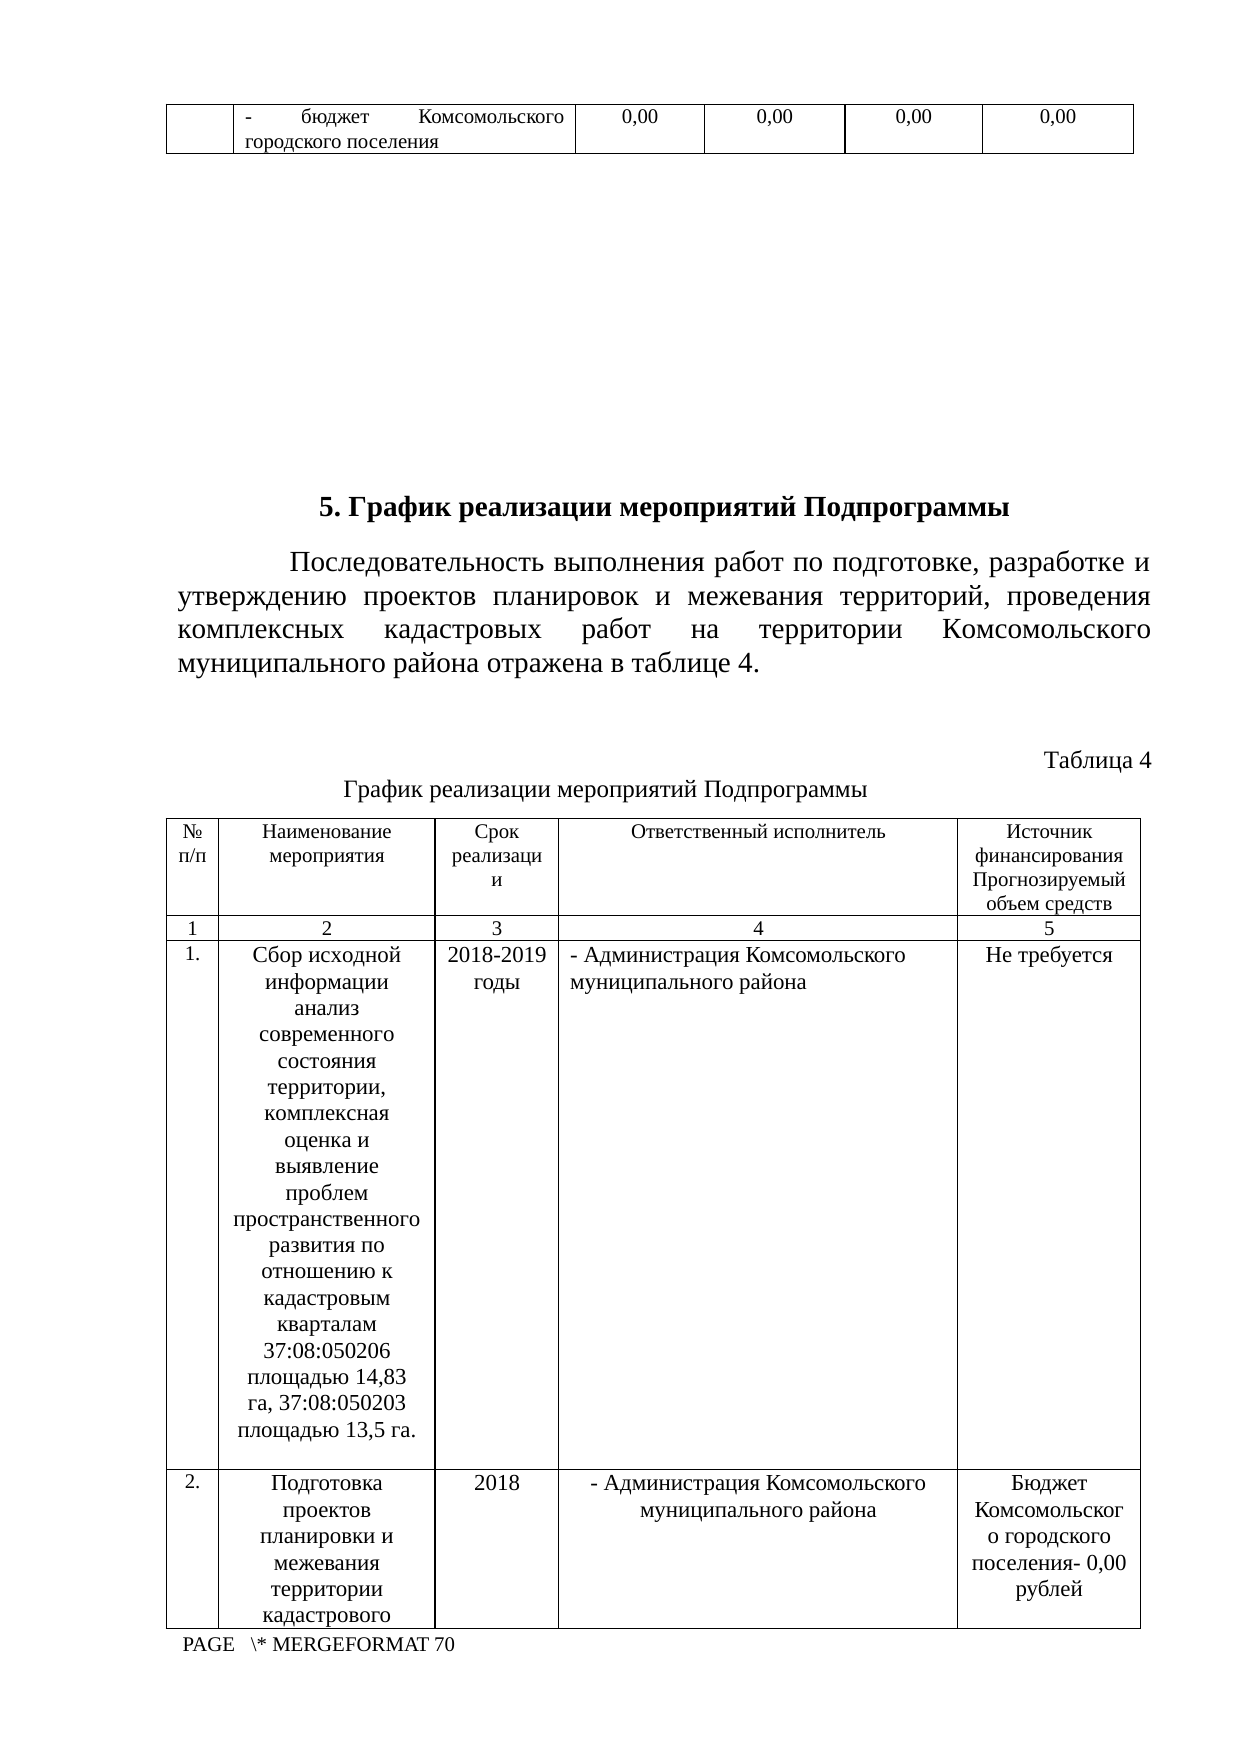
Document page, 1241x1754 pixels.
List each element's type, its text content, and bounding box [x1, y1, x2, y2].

table_cell 0,00 [846, 105, 982, 153]
table_header Срок реализации [436, 819, 558, 915]
table_cell [167, 105, 233, 153]
table_cell 1. [167, 941, 218, 1468]
table_header № п/п [167, 819, 218, 915]
table_cell 0,00 [576, 105, 704, 153]
table_cell - бюджет Комсомольского городского поселения [234, 105, 575, 153]
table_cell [559, 1470, 957, 1628]
table_header Наименование мероприятия [219, 819, 434, 915]
text 5. График реализации мероприятий Подпрограммы [177, 489, 1152, 523]
text Последовательность выполнения работ по подготовке, разработке и утверждению проектов планировок и межевания территорий, проведения комплексных кадастровых работ на территории Комсомольского муниципального района отражена в таблице 4. [177, 544, 1152, 678]
table_cell 2 [219, 916, 434, 940]
table_cell 4 [559, 916, 957, 940]
table_cell 2018 [436, 1470, 558, 1628]
table_cell 1 [167, 916, 218, 940]
table_cell 0,00 [705, 105, 844, 153]
table_cell 0,00 [983, 105, 1133, 153]
table_cell 2018-2019 годы [436, 941, 558, 1468]
table_cell 3 [436, 916, 558, 940]
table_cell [219, 1470, 434, 1628]
table_cell 2. [167, 1470, 218, 1628]
table_cell - Администрация Комсомольского муниципального района [559, 941, 957, 1468]
text Таблица 4 [177, 745, 1152, 774]
table_header Ответственный исполнитель [559, 819, 957, 915]
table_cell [958, 1470, 1140, 1628]
text График реализации мероприятий Подпрограммы [59, 774, 1152, 803]
table_cell Не требуется [958, 941, 1140, 1468]
table_cell Сбор исходной информации анализ современного состояния территории, комплексная оценка и выявление проблем пространственного развития по отношению к кадастровым кварталам 37:08:050206 площадью 14,83 га, 37:08:050203 площадью 13,5 га. [219, 941, 434, 1468]
table_cell 5 [958, 916, 1140, 940]
table_header Источник финансирования Прогнозируемый объем средств [958, 819, 1140, 915]
